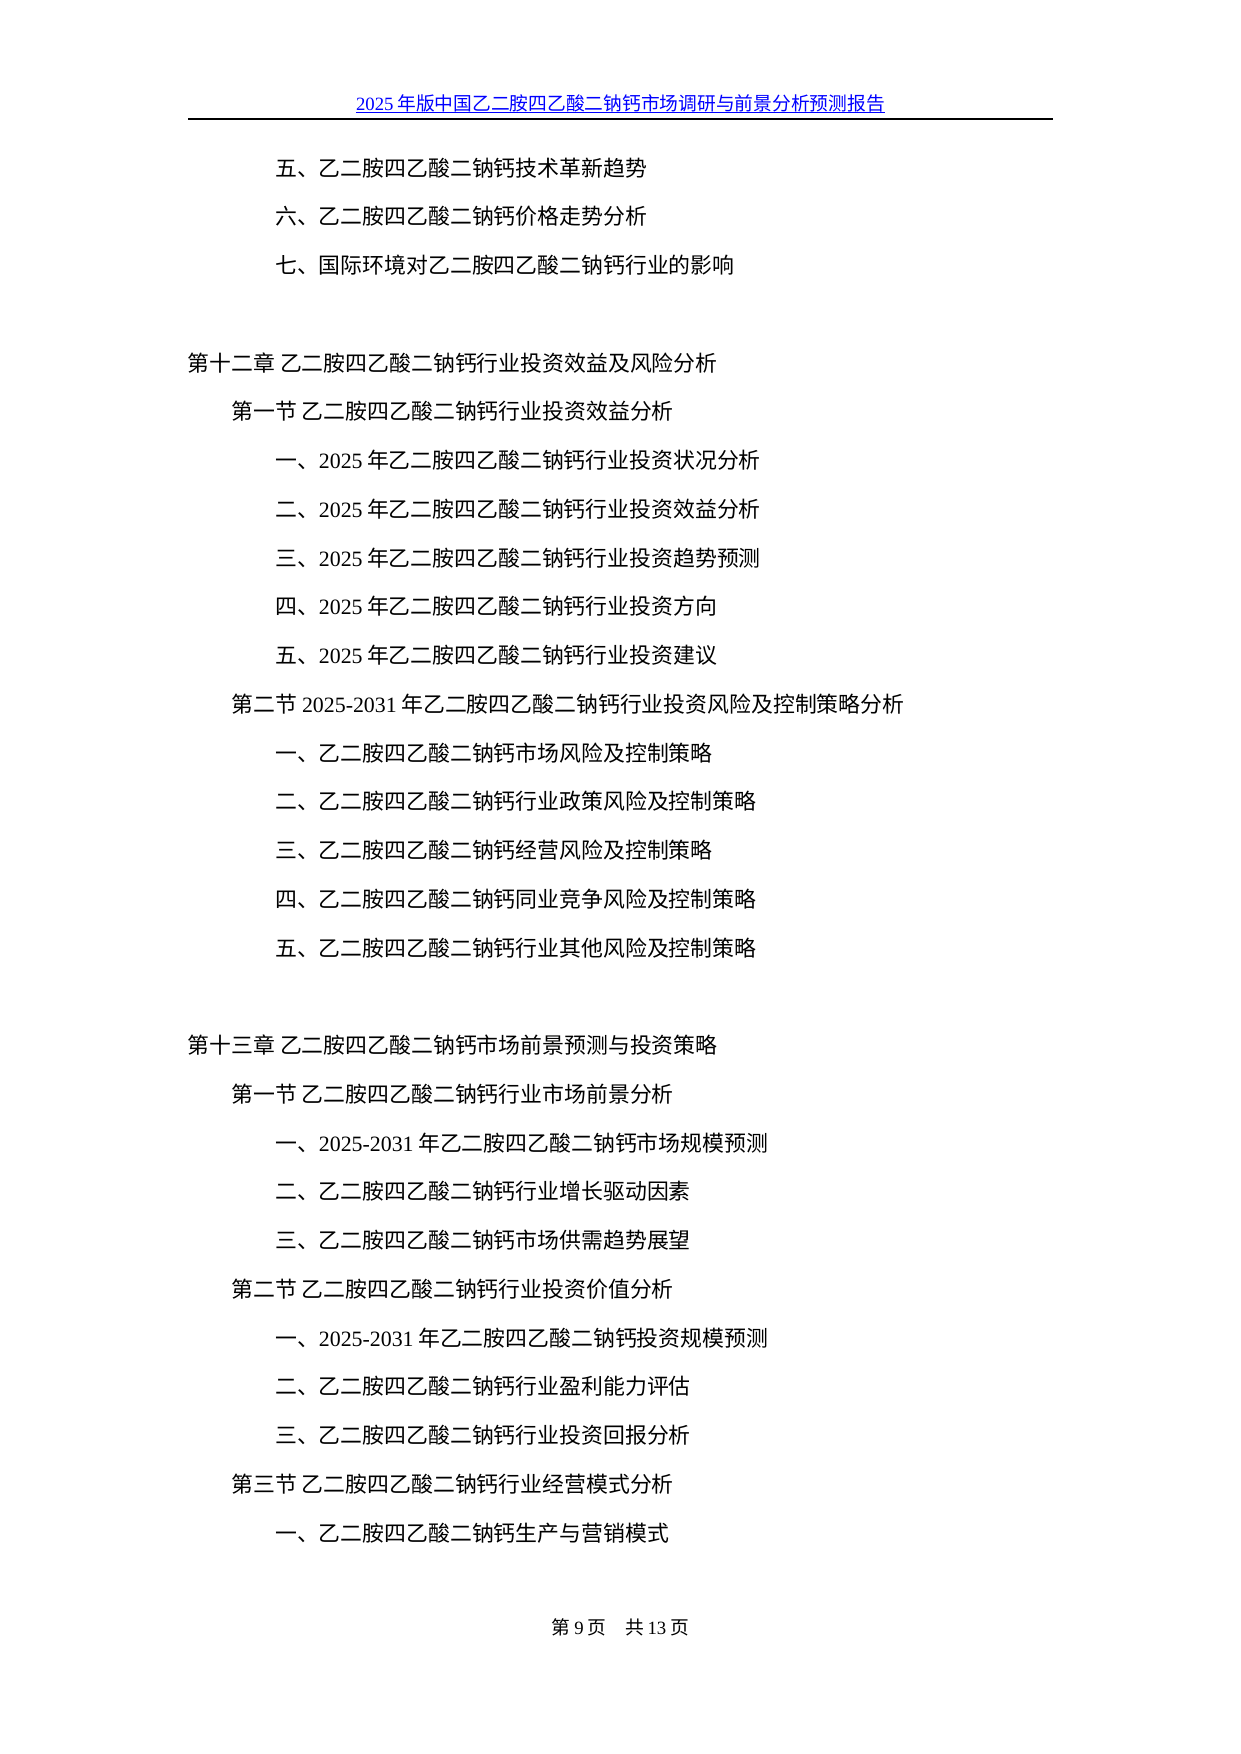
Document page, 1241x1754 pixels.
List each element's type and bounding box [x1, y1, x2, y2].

text [187, 150, 1053, 1548]
